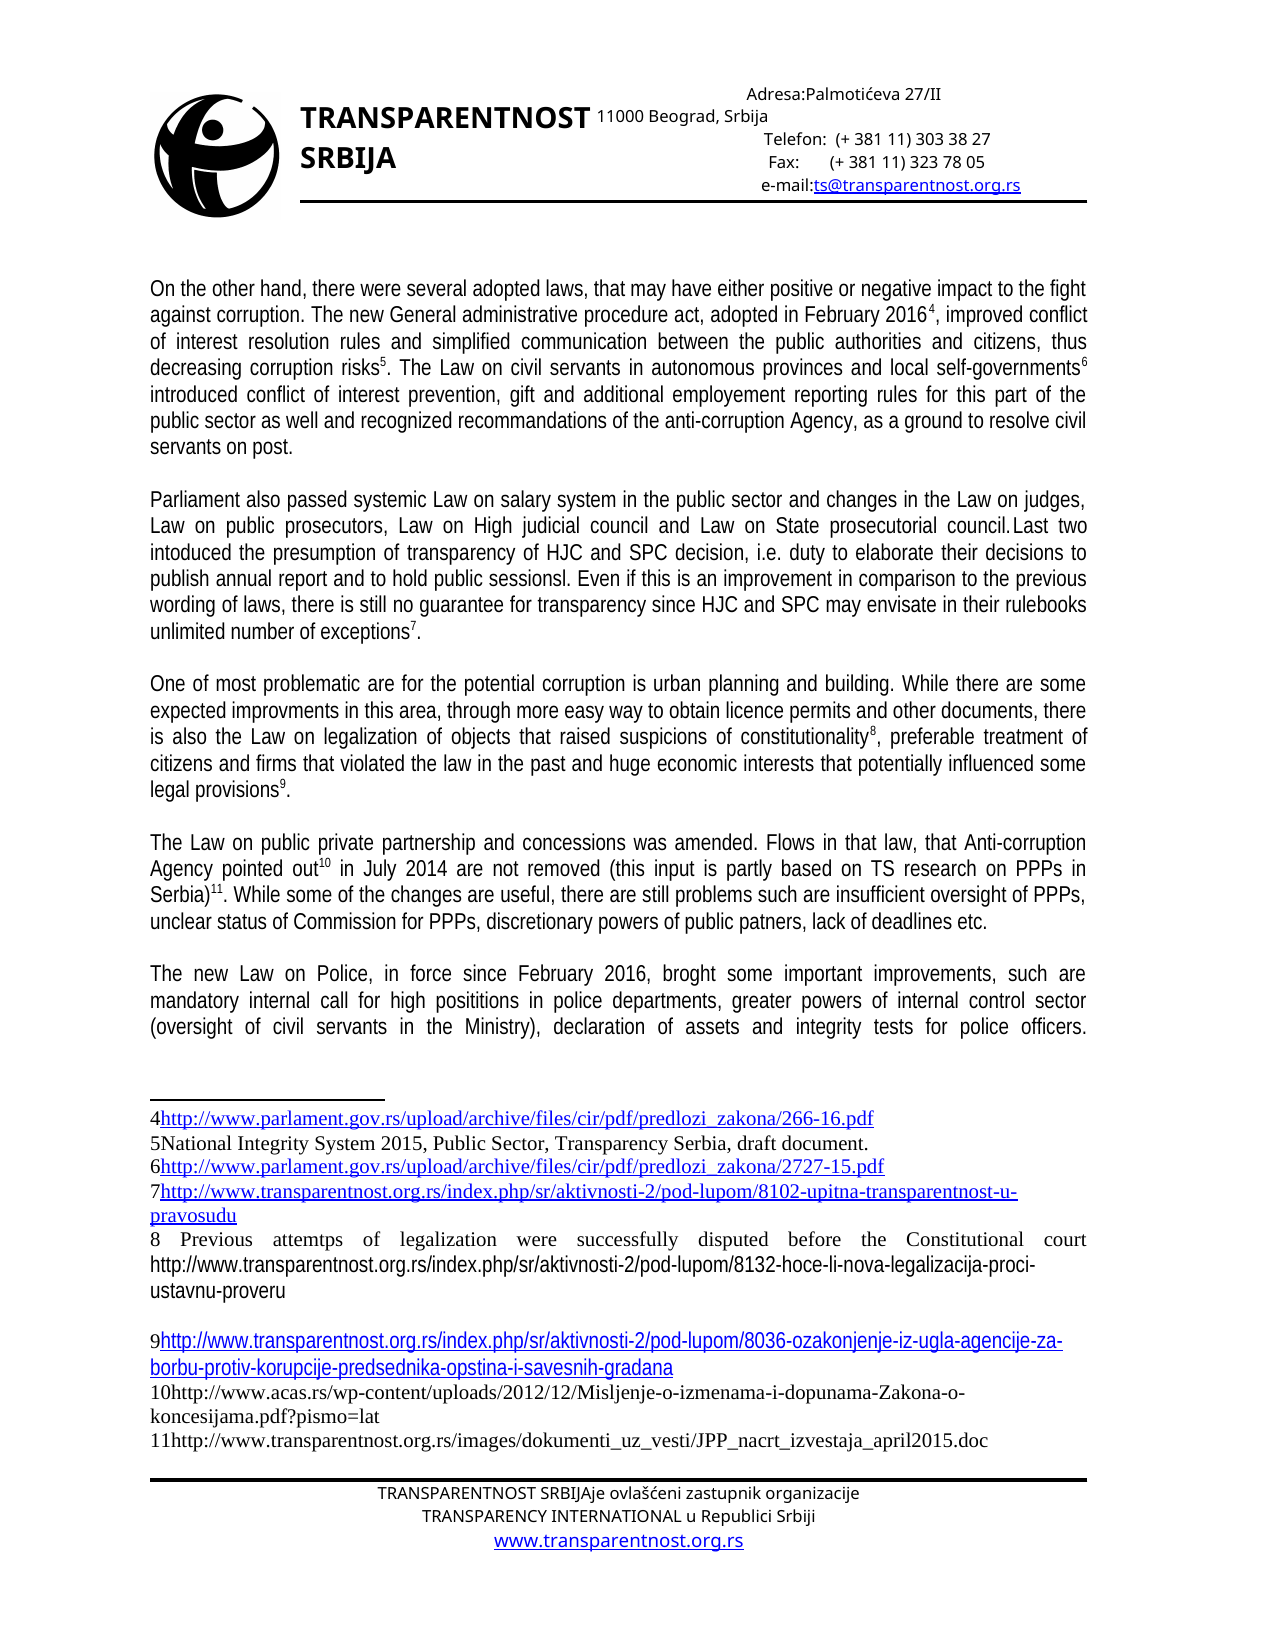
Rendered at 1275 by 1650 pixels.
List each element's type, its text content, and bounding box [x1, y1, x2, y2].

text Parliament also passed systemic Law on salary system in the public sector and changes in the Law on judges, Law on public prosecutors, Law on High judicial council and Law on State prosecutorial council.Last two intoduced the presumption of transparency of HJC and SPC decision, i.e. duty to elaborate their decisions to publish annual report and to hold public sessionsl. Even if this is an improvement in comparison to the previous wording of laws, there is still no guarantee for transparency since HJC and SPC may envisate in their rulebooks unlimited number of exceptions. [150, 486, 1087, 644]
text The Law on public private partnership and concessions was amended. Flows in that law, that Anti-corruption Agency pointed out in July 2014 are not removed (this input is partly based on TS research on PPPs in Serbia). While some of the changes are useful, there are still problems such are insufficient oversight of PPPs, unclear status of Commission for PPPs, discretionary powers of public patners, lack of deadlines etc. [150, 828, 1087, 934]
text On the other hand, there were several adopted laws, that may have either positive or negative impact to the fight against corruption. The new General administrative procedure act, adopted in February 2016, improved conflict of interest resolution rules and simplified communication between the public authorities and citizens, thus decreasing corruption risks. The Law on civil servants in autonomous provinces and local self-governments introduced conflict of interest prevention, gift and additional employement reporting rules for this part of the public sector as well and recognized recommandations of the anti-corruption Agency, as a ground to resolve civil servants on post. [150, 275, 1087, 459]
text The new Law on Police, in force since February 2016, broght some important improvements, such are mandatory internal call for high posititions in police departments, greater powers of internal control sector (oversight of civil servants in the Ministry), declaration of assets and integrity tests for police officers. [150, 960, 1087, 1063]
text One of most problematic are for the potential corruption is urban planning and building. While there are some expected improvments in this area, through more easy way to obtain licence permits and other documents, there is also the Law on legalization of objects that raised suspicions of constitutionality, preferable treatment of citizens and firms that violated the law in the past and huge economic interests that potentially influenced some legal provisions. [150, 670, 1087, 802]
picture [150, 92, 282, 220]
